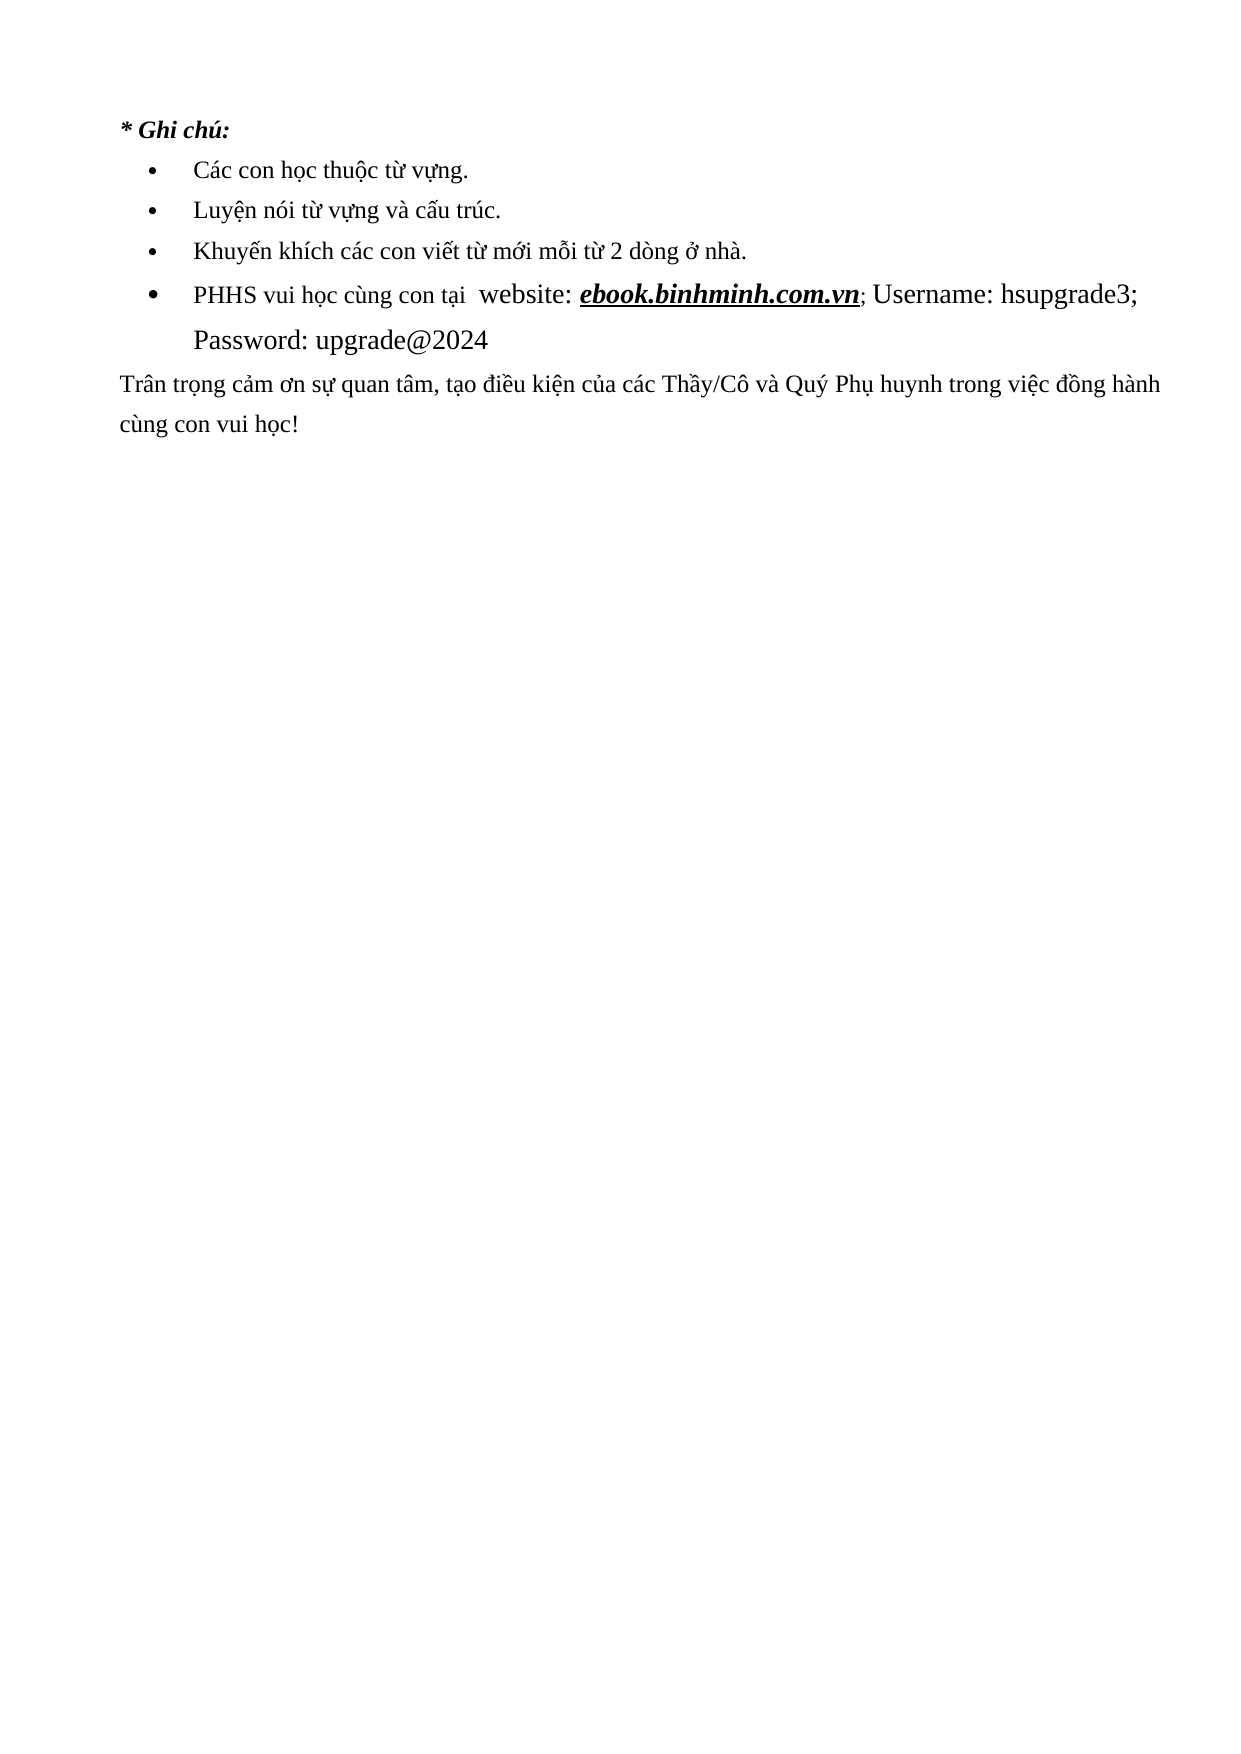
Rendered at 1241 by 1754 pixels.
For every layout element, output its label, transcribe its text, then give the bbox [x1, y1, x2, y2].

text * Ghi chú: [75, 115, 1165, 144]
list Luyện nói từ vựng và cấu trúc. [149, 196, 1165, 224]
list PHHS vui học cùng con tại website: ebook.binhminh.com.vn; Username: hsupgrade3; Password: upgrade@2024 [149, 276, 1165, 356]
list Các con học thuộc từ vựng. [149, 155, 1165, 184]
text Trân trọng cảm ơn sự quan tâm, tạo điều kiện của các Thầy/Cô và Quý Phụ huynh trong việc đồng hành cùng con vui học! [119, 369, 1165, 438]
list Khuyến khích các con viết từ mới mỗi từ 2 dòng ở nhà. [149, 236, 1165, 264]
